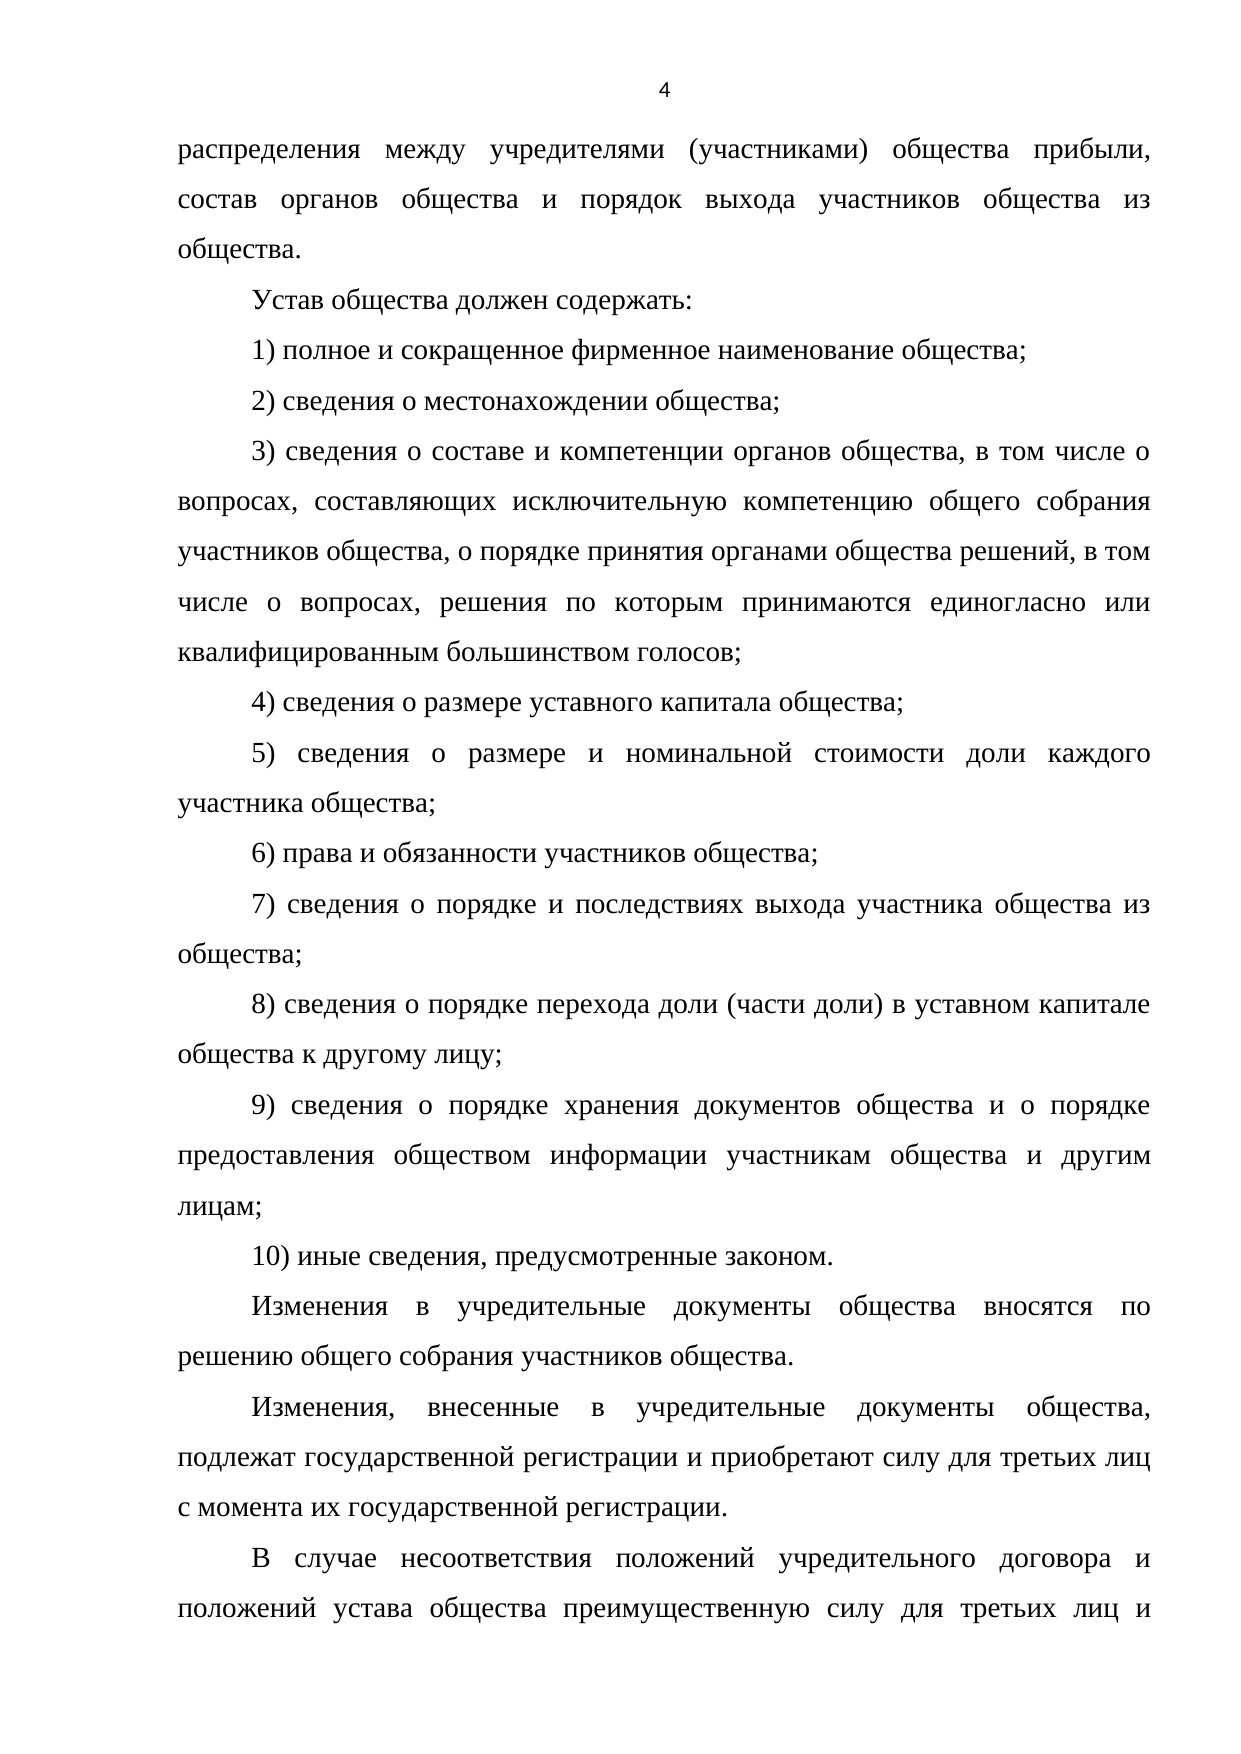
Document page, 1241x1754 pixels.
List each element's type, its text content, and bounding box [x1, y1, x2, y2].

text 9) сведения о порядке хранения документов общества и о порядке предоставления обществом информации участникам общества и другим лицам; [177, 1087, 1152, 1221]
text 7) сведения о порядке и последствиях выхода участника общества из общества; [177, 886, 1152, 969]
text 8) сведения о порядке перехода доли (части доли) в уставном капитале общества к другому лицу; [177, 986, 1152, 1070]
text Изменения в учредительные документы общества вносятся по решению общего собрания участников общества. [177, 1288, 1152, 1372]
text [177, 1540, 1152, 1624]
text 2) сведения о местонахождении общества; [177, 383, 1152, 416]
text Изменения, внесенные в учредительные документы общества, подлежат государственной регистрации и приобретают силу для третьих лиц с момента их государственной регистрации. [177, 1389, 1152, 1523]
text 6) права и обязанности участников общества; [177, 835, 1152, 869]
text 3) сведения о составе и компетенции органов общества, в том числе о вопросах, составляющих исключительную компетенцию общего собрания участников общества, о порядке принятия органами общества решений, в том числе о вопросах, решения по которым принимаются единогласно или квалифицированным большинством голосов; [177, 433, 1152, 668]
text Устав общества должен содержать: [177, 282, 1152, 316]
text 10) иные сведения, предусмотренные законом. [177, 1238, 1152, 1271]
text 5) сведения о размере и номинальной стоимости доли каждого участника общества; [177, 735, 1152, 819]
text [177, 131, 1152, 265]
text 1) полное и сокращенное фирменное наименование общества; [177, 332, 1152, 366]
text 4) сведения о размере уставного капитала общества; [177, 684, 1152, 718]
